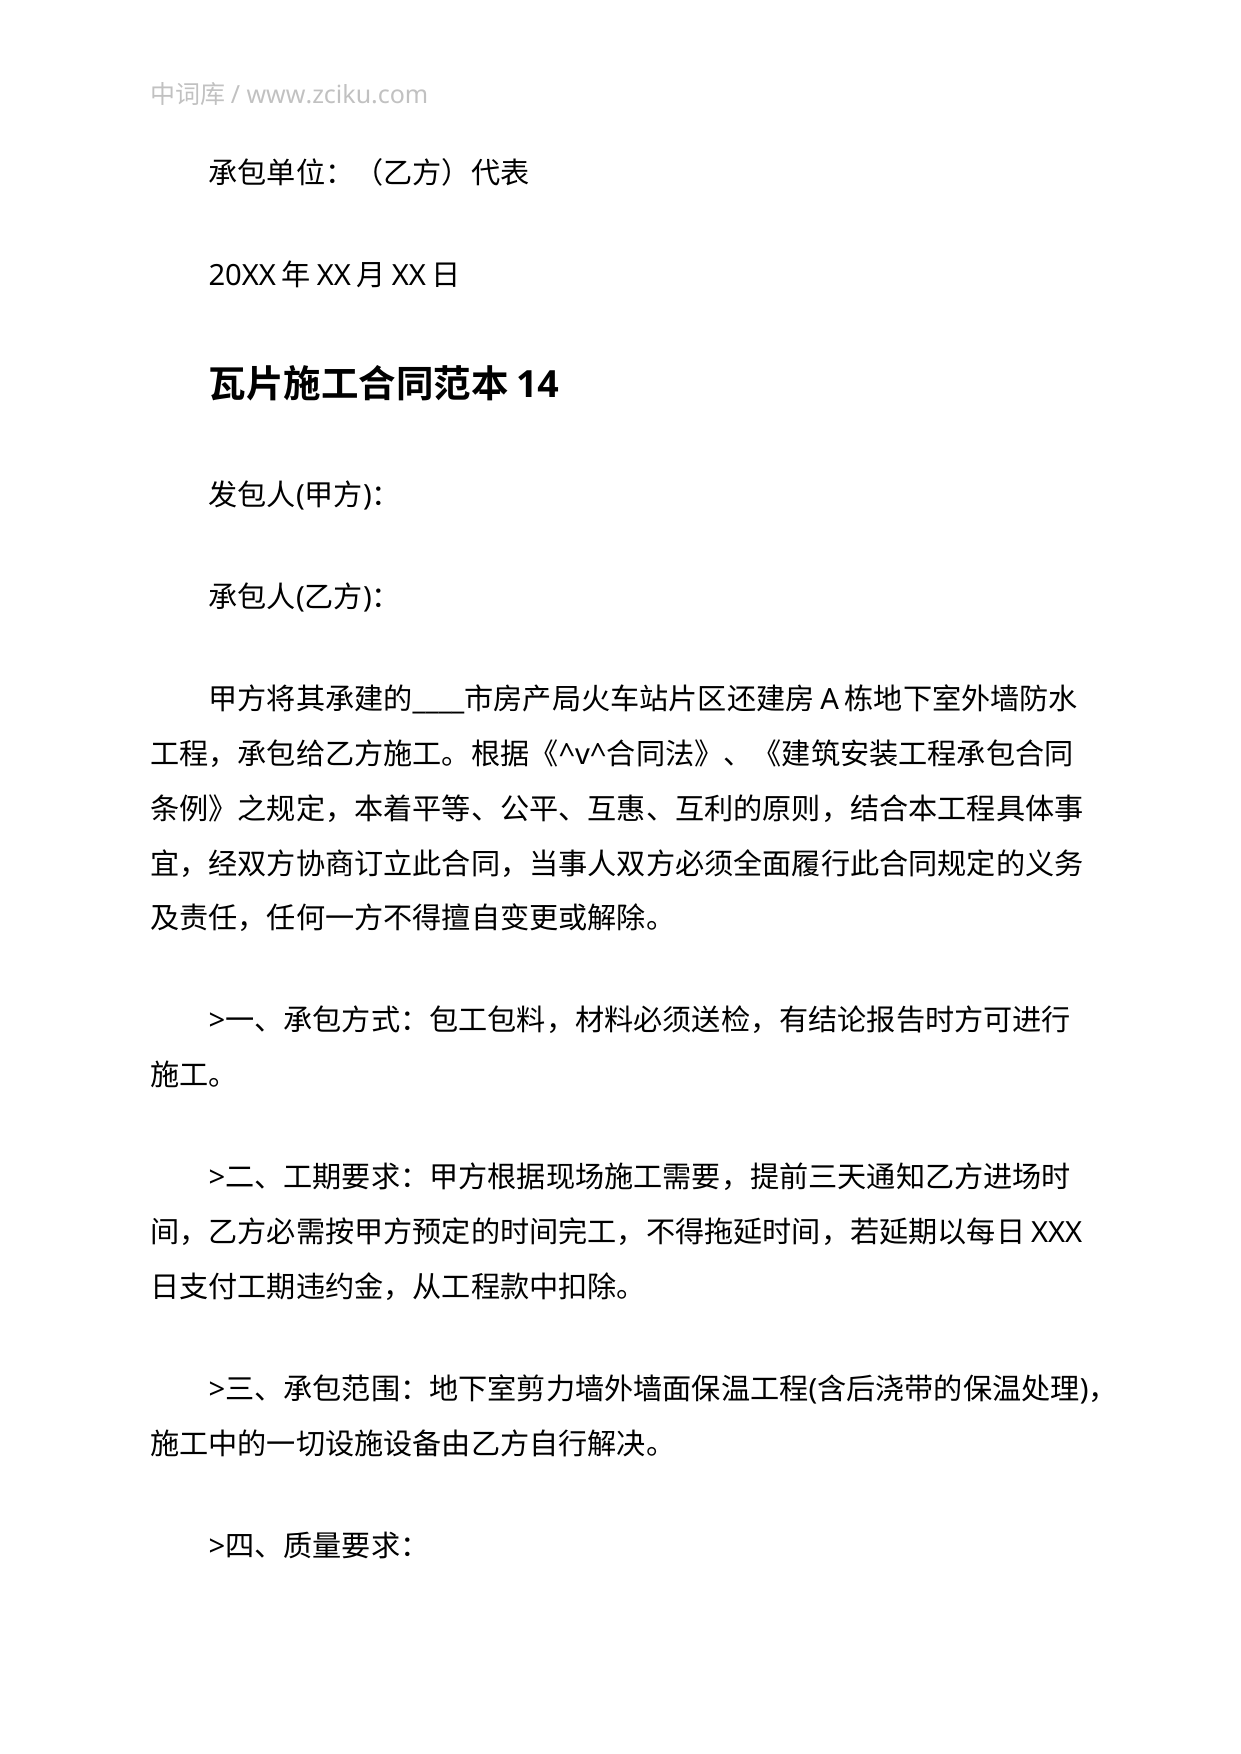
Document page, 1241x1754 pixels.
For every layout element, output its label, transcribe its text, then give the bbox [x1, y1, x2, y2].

text >一、承包方式：包工包料，材料必须送检，有结论报告时方可进行施工。 [150, 997, 1090, 1094]
text 瓦片施工合同范本14 [150, 354, 1090, 408]
text 甲方将其承建的____市房产局火车站片区还建房A栋地下室外墙防水工程，承包给乙方施工。根据《^v^合同法》、《建筑安装工程承包合同条例》之规定，本着平等、公平、互惠、互利的原则，结合本工程具体事宜，经双方协商订立此合同，当事人双方必须全面履行此合同规定的义务及责任，任何一方不得擅自变更或解除。 [150, 675, 1090, 937]
text >四、质量要求： [150, 1522, 1090, 1564]
text 发包人(甲方)： [150, 471, 1090, 514]
text >三、承包范围：地下室剪力墙外墙面保温工程(含后浇带的保温处理)，施工中的一切设施设备由乙方自行解决。 [150, 1365, 1090, 1463]
text 承包单位：（乙方）代表 [150, 150, 1090, 192]
text >二、工期要求：甲方根据现场施工需要，提前三天通知乙方进场时间，乙方必需按甲方预定的时间完工，不得拖延时间，若延期以每日XXX日支付工期违约金，从工程款中扣除。 [150, 1154, 1090, 1306]
text 承包人(乙方)： [150, 573, 1090, 616]
text 20XX年XX月XX日 [150, 252, 1090, 294]
